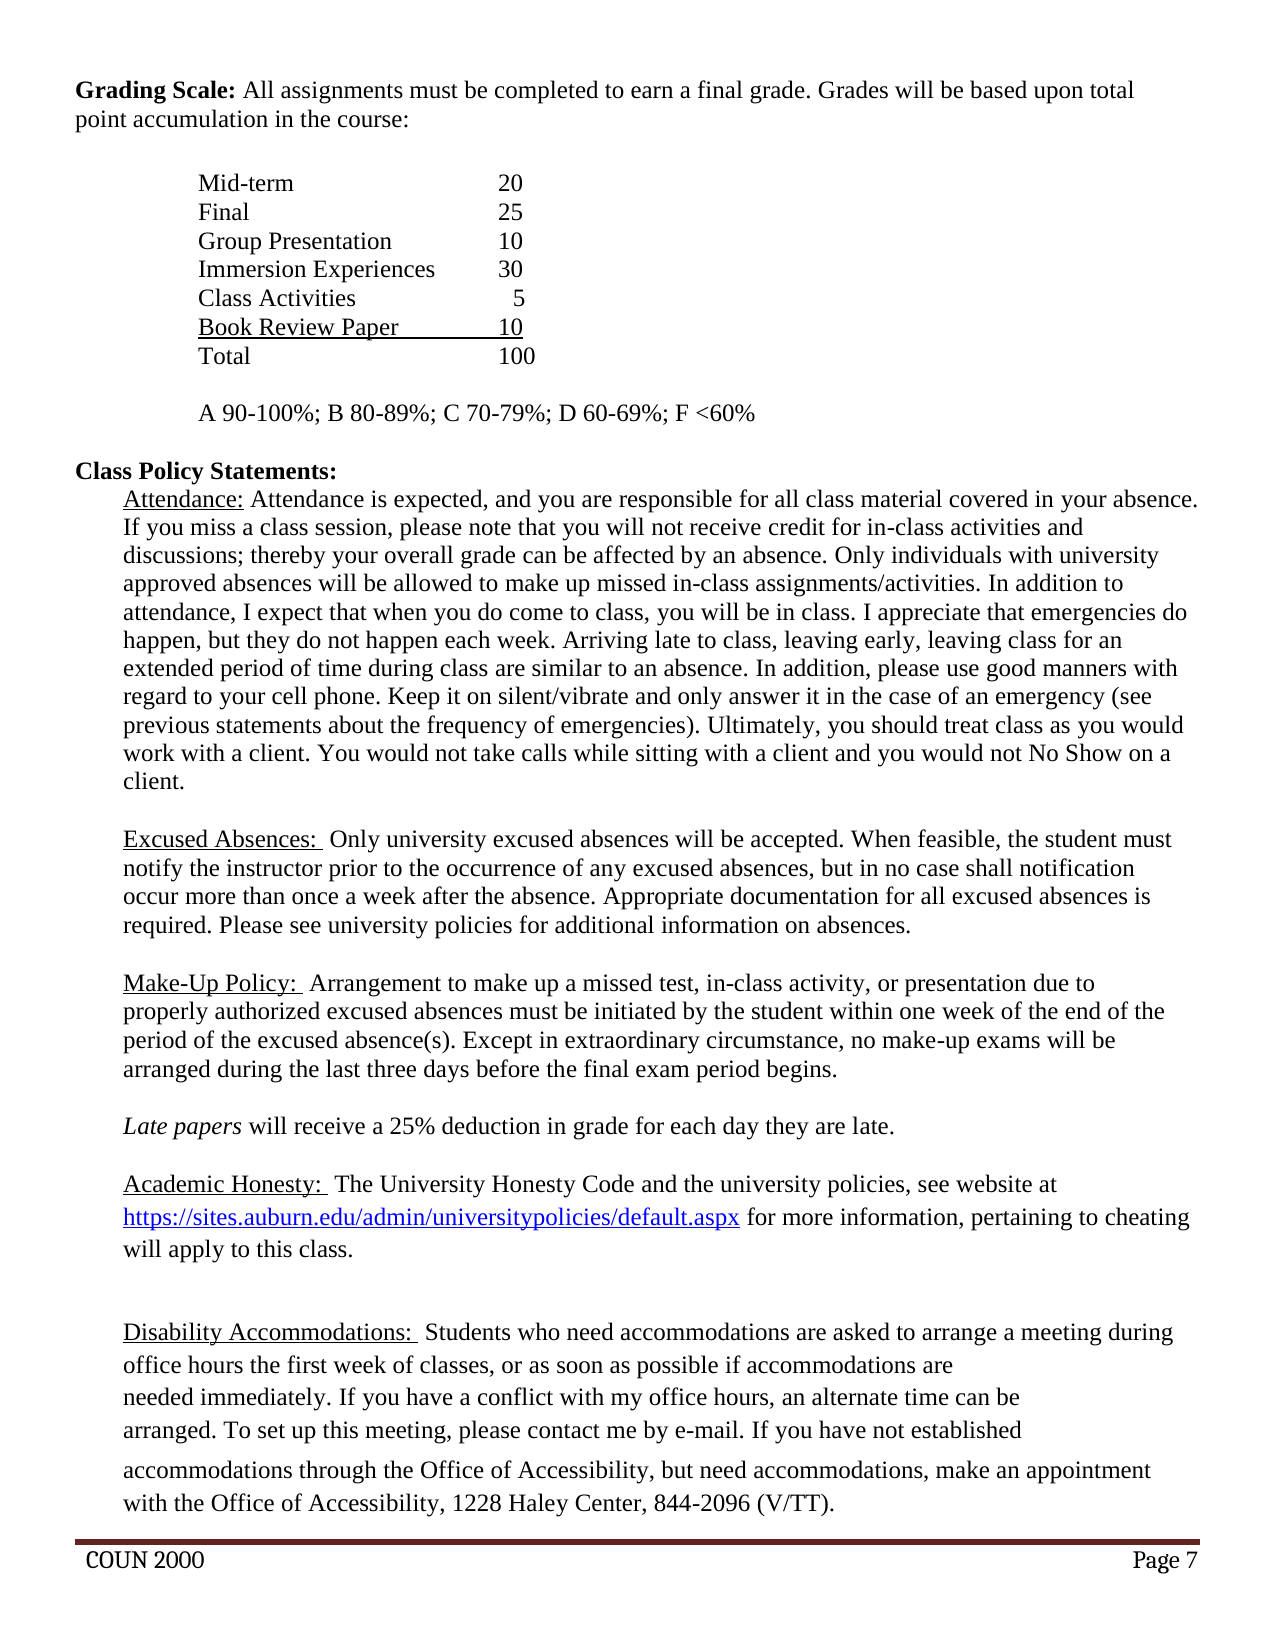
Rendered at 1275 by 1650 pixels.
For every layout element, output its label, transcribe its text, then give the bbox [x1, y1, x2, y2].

text Attendance: Attendance is expected, and you are responsible for all class material covered in your absence. If you miss a class session, please note that you will not receive credit for in-class activities and discussions; thereby your overall grade can be affected by an absence. Only individuals with university approved absences will be allowed to make up missed in-class assignments/activities. In addition to attendance, I expect that when you do come to class, you will be in class. I appreciate that emergencies do happen, but they do not happen each week. Arriving late to class, leaving early, leaving class for an extended period of time during class are similar to an absence. In addition, please use good manners with regard to your cell phone. Keep it on silent/vibrate and only answer it in the case of an emergency (see previous statements about the frequency of emergencies). Ultimately, you should treat class as you would work with a client. You would not take calls while sitting with a client and you would not No Show on a client. [123, 485, 1202, 795]
table_cell 30 [466, 256, 527, 285]
text accommodations through the Office of Accessibility, but need accommodations, make an appointment with the Office of Accessibility, 1228 Haley Center, 844-2096 (V/TT). [123, 1456, 1154, 1517]
table_cell Immersion Experiences [194, 256, 466, 285]
text Grading Scale: All assignments must be completed to earn a final grade. Grades will be based upon total point accumulation in the course: [75, 75, 1182, 132]
text Total 100 [198, 341, 1202, 370]
text Late papers will receive a 25% deduction in grade for each day they are late. [123, 1111, 1202, 1140]
text Excused Absences: Only university excused absences will be accepted. When feasible, the student must notify the instructor prior to the occurrence of any excused absences, but in no case shall notification occur more than once a week after the absence. Appropriate documentation for all excused absences is required. Please see university policies for additional information on absences. [123, 824, 1188, 939]
text Academic Honesty: The University Honesty Code and the university policies, see website at https://sites.auburn.edu/admin/universitypolicies/default.aspx for more information, pertaining to cheating will apply to this class. [123, 1169, 1192, 1263]
table_cell Group Presentation [194, 227, 466, 256]
text Book Review Paper 10 [198, 315, 1202, 341]
table_header 20 [466, 161, 527, 198]
table_cell 25 [466, 199, 527, 227]
text Make-Up Policy: Arrangement to make up a missed test, in-class activity, or presentation due to properly authorized excused absences must be initiated by the student within one week of the end of the period of the excused absence(s). Except in extraordinary circumstance, no make-up exams will be arranged during the last three days before the final exam period begins. [123, 968, 1183, 1083]
table_cell Class Activities [194, 285, 466, 315]
text Class Policy Statements: [75, 456, 1202, 485]
text needed immediately. If you have a conflict with my office hours, an alternate time can be arranged. To set up this meeting, please contact me by e-mail. If you have not established [123, 1382, 1117, 1444]
table_cell 5 [466, 285, 527, 315]
table_cell 10 [466, 227, 527, 256]
text Disability Accommodations: Students who need accommodations are asked to arrange a meeting during office hours the first week of classes, or as soon as possible if accommodations are [123, 1317, 1191, 1378]
text A 90-100%; B 80-89%; C 70-79%; D 60-69%; F <60% [198, 398, 1202, 427]
table_cell Final [194, 199, 466, 227]
table_header Mid-term [194, 161, 466, 198]
